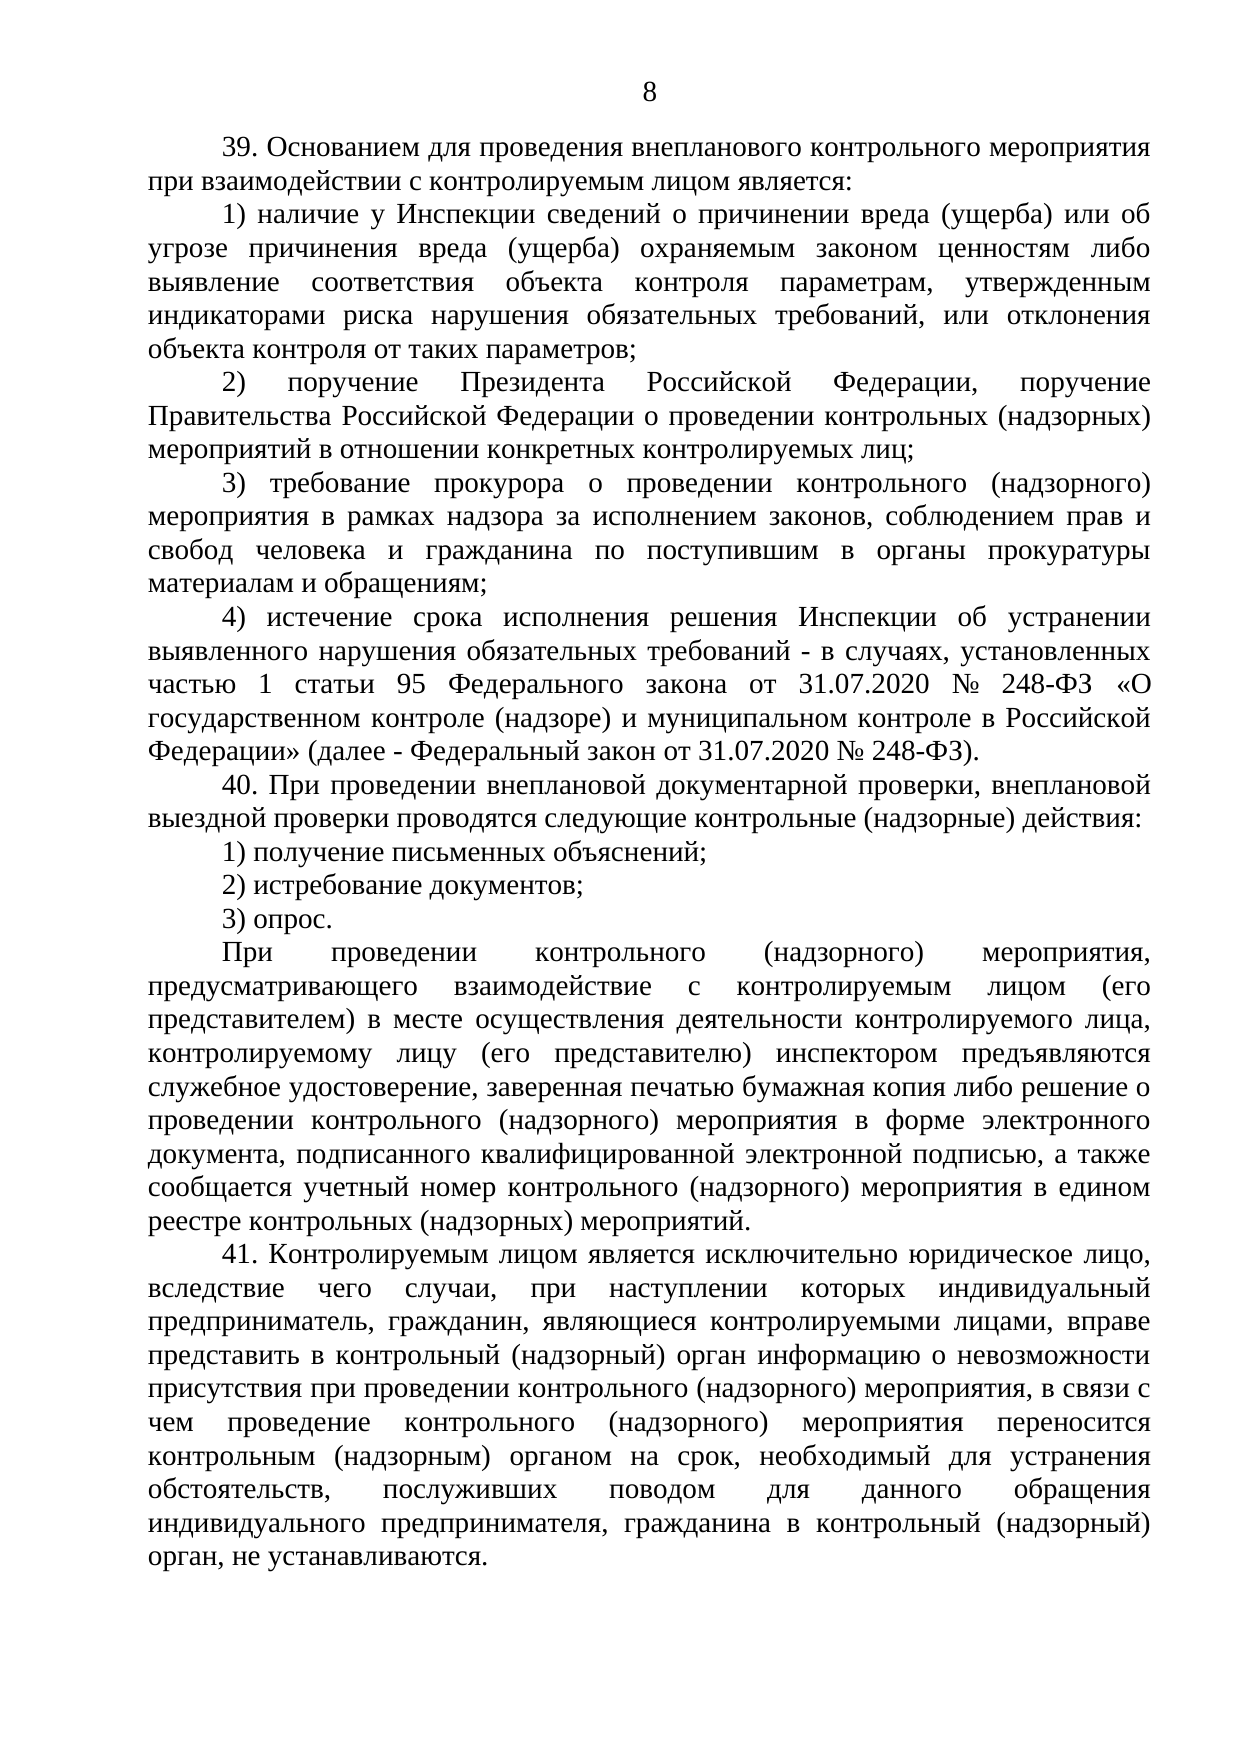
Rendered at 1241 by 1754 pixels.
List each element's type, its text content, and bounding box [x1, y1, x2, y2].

text 1) получение письменных объяснений; [148, 834, 1152, 867]
text 2) истребование документов; [148, 867, 1152, 901]
text 2) поручение Президента Российской Федерации, поручение Правительства Российской Федерации о проведении контрольных (надзорных) мероприятий в отношении конкретных контролируемых лиц; [148, 364, 1152, 465]
text 4) истечение срока исполнения решения Инспекции об устранении выявленного нарушения обязательных требований - в случаях, установленных частью 1 статьи 95 Федерального закона от 31.07.2020 № 248-ФЗ «О государственном контроле (надзоре) и муниципальном контроле в Российской Федерации» (далее - Федеральный закон от 31.07.2020 № 248-ФЗ). [148, 599, 1152, 767]
text 3) опрос. [148, 901, 1152, 934]
text При проведении контрольного (надзорного) мероприятия, предусматривающего взаимодействие с контролируемым лицом (его представителем) в месте осуществления деятельности контролируемого лица, контролируемому лицу (его представителю) инспектором предъявляются служебное удостоверение, заверенная печатью бумажная копия либо решение о проведении контрольного (надзорного) мероприятия в форме электронного документа, подписанного квалифицированной электронной подписью, а также сообщается учетный номер контрольного (надзорного) мероприятия в едином реестре контрольных (надзорных) мероприятий. [148, 934, 1152, 1236]
text 39. Основанием для проведения внепланового контрольного мероприятия при взаимодействии с контролируемым лицом является: [148, 129, 1152, 197]
text 3) требование прокурора о проведении контрольного (надзорного) мероприятия в рамках надзора за исполнением законов, соблюдением прав и свобод человека и гражданина по поступившим в органы прокуратуры материалам и обращениям; [148, 465, 1152, 599]
text 40. При проведении внеплановой документарной проверки, внеплановой выездной проверки проводятся следующие контрольные (надзорные) действия: [148, 767, 1152, 834]
text 1) наличие у Инспекции сведений о причинении вреда (ущерба) или об угрозе причинения вреда (ущерба) охраняемым законом ценностям либо выявление соответствия объекта контроля параметрам, утвержденным индикаторами риска нарушения обязательных требований, или отклонения объекта контроля от таких параметров; [148, 197, 1152, 364]
text 41. Контролируемым лицом является исключительно юридическое лицо, вследствие чего случаи, при наступлении которых индивидуальный предприниматель, гражданин, являющиеся контролируемыми лицами, вправе представить в контрольный (надзорный) орган информацию о невозможности присутствия при проведении контрольного (надзорного) мероприятия, в связи с чем проведение контрольного (надзорного) мероприятия переносится контрольным (надзорным) органом на срок, необходимый для устранения обстоятельств, послуживших поводом для данного обращения индивидуального предпринимателя, гражданина в контрольный (надзорный) орган, не устанавливаются. [148, 1236, 1152, 1572]
